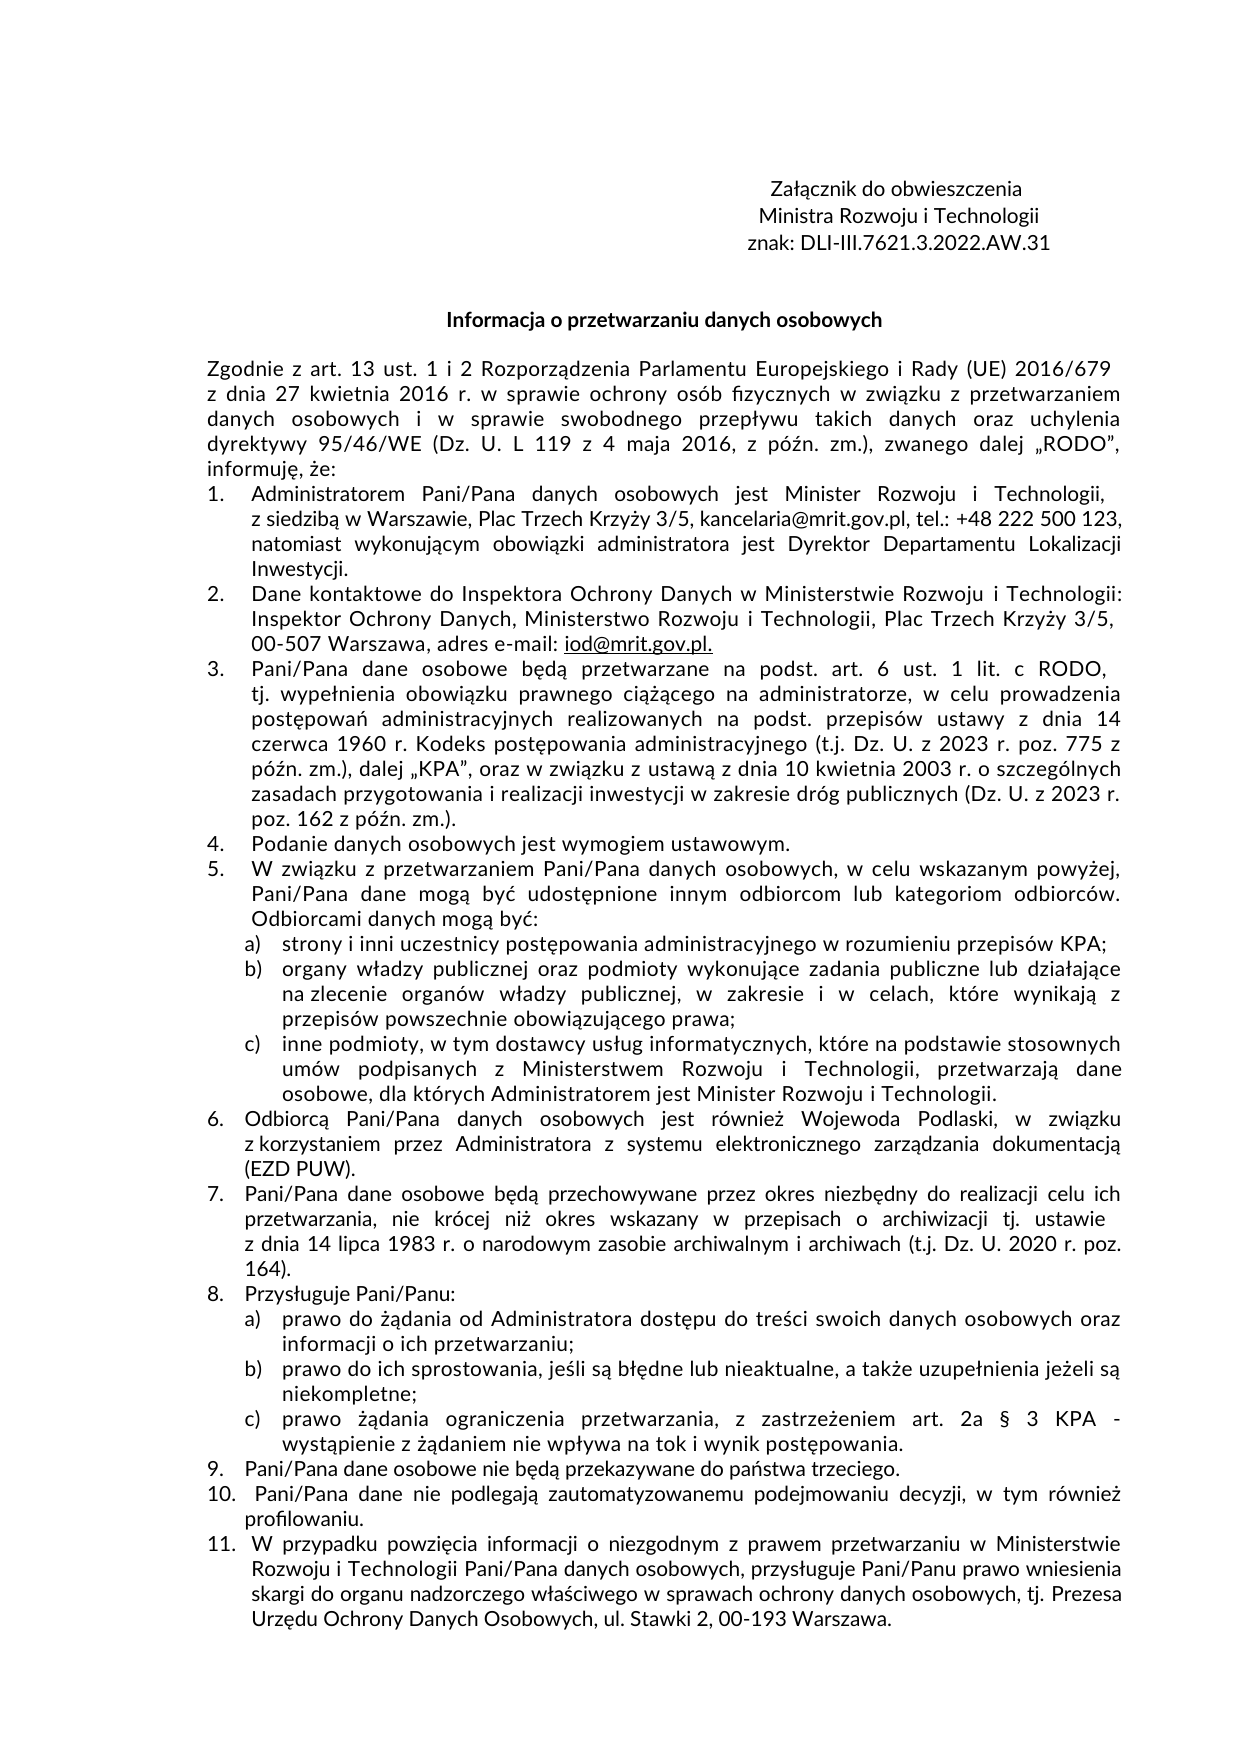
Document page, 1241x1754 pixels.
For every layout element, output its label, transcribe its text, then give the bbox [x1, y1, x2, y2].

list Administratorem Pani/Pana danych osobowych jest Minister Rozwoju i Technologii, z siedzibą w Warszawie, Plac Trzech Krzyży 3/5, kancelaria@mrit.gov.pl, tel.: +48 222 500 123, natomiast wykonującym obowiązki administratora jest Dyrektor Departamentu Lokalizacji Inwestycji. [207, 482, 1122, 582]
text Informacja o przetwarzaniu danych osobowych [207, 307, 1122, 332]
list W związku z przetwarzaniem Pani/Pana danych osobowych, w celu wskazanym powyżej, Pani/Pana dane mogą być udostępnione innym odbiorcom lub kategoriom odbiorców. Odbiorcami danych mogą być: [207, 857, 1122, 932]
list Przysługuje Pani/Panu: [207, 1282, 1122, 1307]
list W przypadku powzięcia informacji o niezgodnym z prawem przetwarzaniu w Ministerstwie Rozwoju i Technologii Pani/Pana danych osobowych, przysługuje Pani/Panu prawo wniesienia skargi do organu nadzorczego właściwego w sprawach ochrony danych osobowych, tj. Prezesa Urzędu Ochrony Danych Osobowych, ul. Stawki 2, 00-193 Warszawa. [207, 1532, 1122, 1632]
list prawo do żądania od Administratora dostępu do treści swoich danych osobowych oraz informacji o ich przetwarzaniu; [244, 1307, 1122, 1357]
list prawo żądania ograniczenia przetwarzania, z zastrzeżeniem art. 2a § 3 KPA - wystąpienie z żądaniem nie wpływa na tok i wynik postępowania. [244, 1407, 1122, 1457]
list Pani/Pana dane osobowe będą przetwarzane na podst. art. 6 ust. 1 lit. c RODO, tj. wypełnienia obowiązku prawnego ciążącego na administratorze, w celu prowadzenia postępowań administracyjnych realizowanych na podst. przepisów ustawy z dnia 14 czerwca 1960 r. Kodeks postępowania administracyjnego (t.j. Dz. U. z 2023 r. poz. 775 z późn. zm.), dalej „KPA”, oraz w związku z ustawą z dnia 10 kwietnia 2003 r. o szczególnych zasadach przygotowania i realizacji inwestycji w zakresie dróg publicznych (Dz. U. z 2023 r. poz. 162 z późn. zm.). [207, 657, 1122, 832]
list prawo do ich sprostowania, jeśli są błędne lub nieaktualne, a także uzupełnienia jeżeli są niekompletne; [244, 1357, 1122, 1407]
list organy władzy publicznej oraz podmioty wykonujące zadania publiczne lub działające na zlecenie organów władzy publicznej, w zakresie i w celach, które wynikają z przepisów powszechnie obowiązującego prawa; [244, 957, 1122, 1032]
list Podanie danych osobowych jest wymogiem ustawowym. [207, 832, 1122, 857]
list Dane kontaktowe do Inspektora Ochrony Danych w Ministerstwie Rozwoju i Technologii: Inspektor Ochrony Danych, Ministerstwo Rozwoju i Technologii, Plac Trzech Krzyży 3/5, 00-507 Warszawa, adres e-mail: iod@mrit.gov.pl. [207, 582, 1122, 657]
list Pani/Pana dane nie podlegają zautomatyzowanemu podejmowaniu decyzji, w tym również profilowaniu. [207, 1482, 1122, 1532]
list Odbiorcą Pani/Pana danych osobowych jest również Wojewoda Podlaski, w związku z korzystaniem przez Administratora z systemu elektronicznego zarządzania dokumentacją (EZD PUW). [207, 1107, 1122, 1182]
list Pani/Pana dane osobowe nie będą przekazywane do państwa trzeciego. [207, 1457, 1122, 1482]
text Zgodnie z art. 13 ust. 1 i 2 Rozporządzenia Parlamentu Europejskiego i Rady (UE) 2016/679 z dnia 27 kwietnia 2016 r. w sprawie ochrony osób fizycznych w związku z przetwarzaniem danych osobowych i w sprawie swobodnego przepływu takich danych oraz uchylenia dyrektywy 95/46/WE (Dz. U. L 119 z 4 maja 2016, z późn. zm.), zwanego dalej „RODO”, informuję, że: [207, 357, 1122, 482]
list strony i inni uczestnicy postępowania administracyjnego w rozumieniu przepisów KPA; [244, 932, 1122, 957]
list inne podmioty, w tym dostawcy usług informatycznych, które na podstawie stosownych umów podpisanych z Ministerstwem Rozwoju i Technologii, przetwarzają dane osobowe, dla których Administratorem jest Minister Rozwoju i Technologii. [244, 1032, 1122, 1107]
list Pani/Pana dane osobowe będą przechowywane przez okres niezbędny do realizacji celu ich przetwarzania, nie krócej niż okres wskazany w przepisach o archiwizacji tj. ustawie z dnia 14 lipca 1983 r. o narodowym zasobie archiwalnym i archiwach (t.j. Dz. U. 2020 r. poz. 164). [207, 1182, 1122, 1282]
